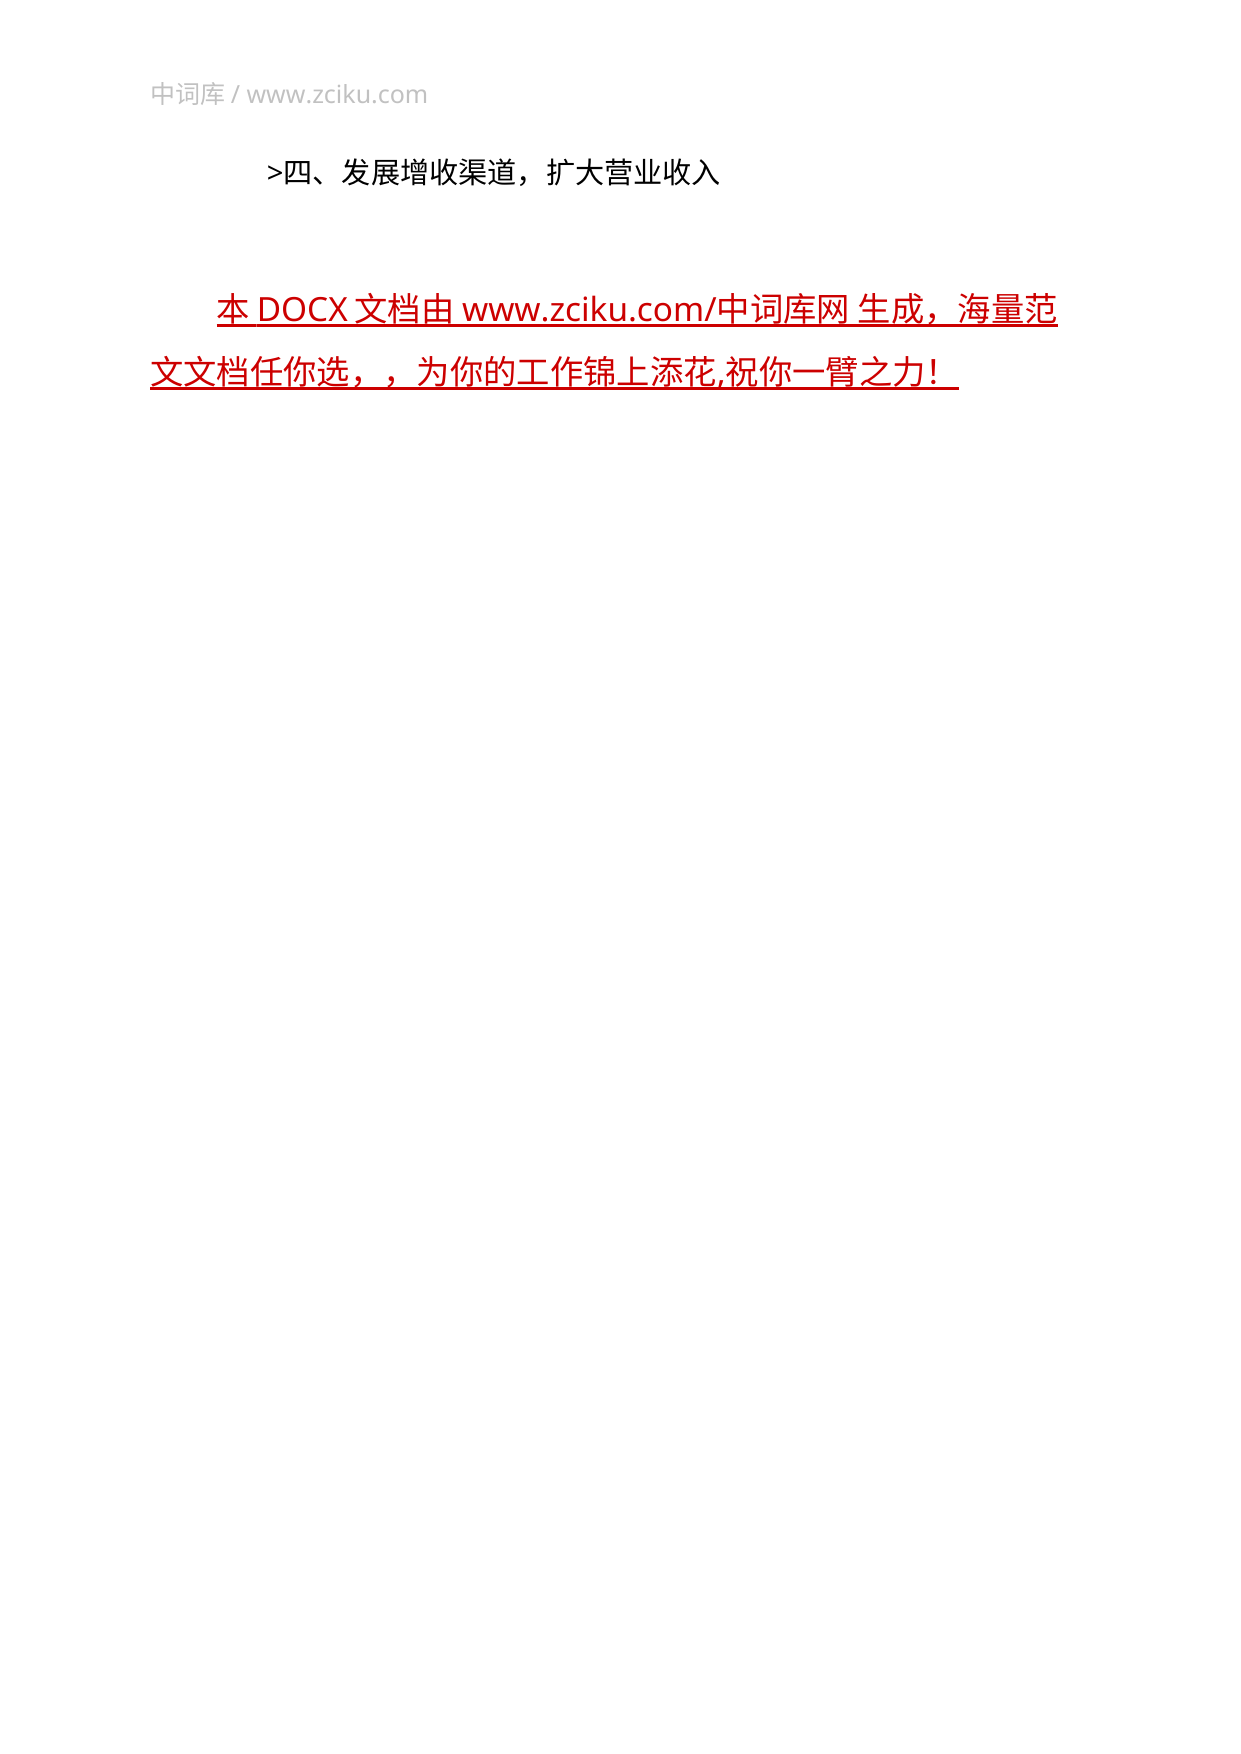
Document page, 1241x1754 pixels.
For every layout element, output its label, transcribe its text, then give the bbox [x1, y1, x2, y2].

text 本DOCX文档由 www.zciku.com/中词库网 生成，海量范文文档任你选，，为你的工作锦上添花,祝你一臂之力！ [150, 283, 1090, 394]
text >四、发展增收渠道，扩大营业收入 [150, 150, 1090, 192]
